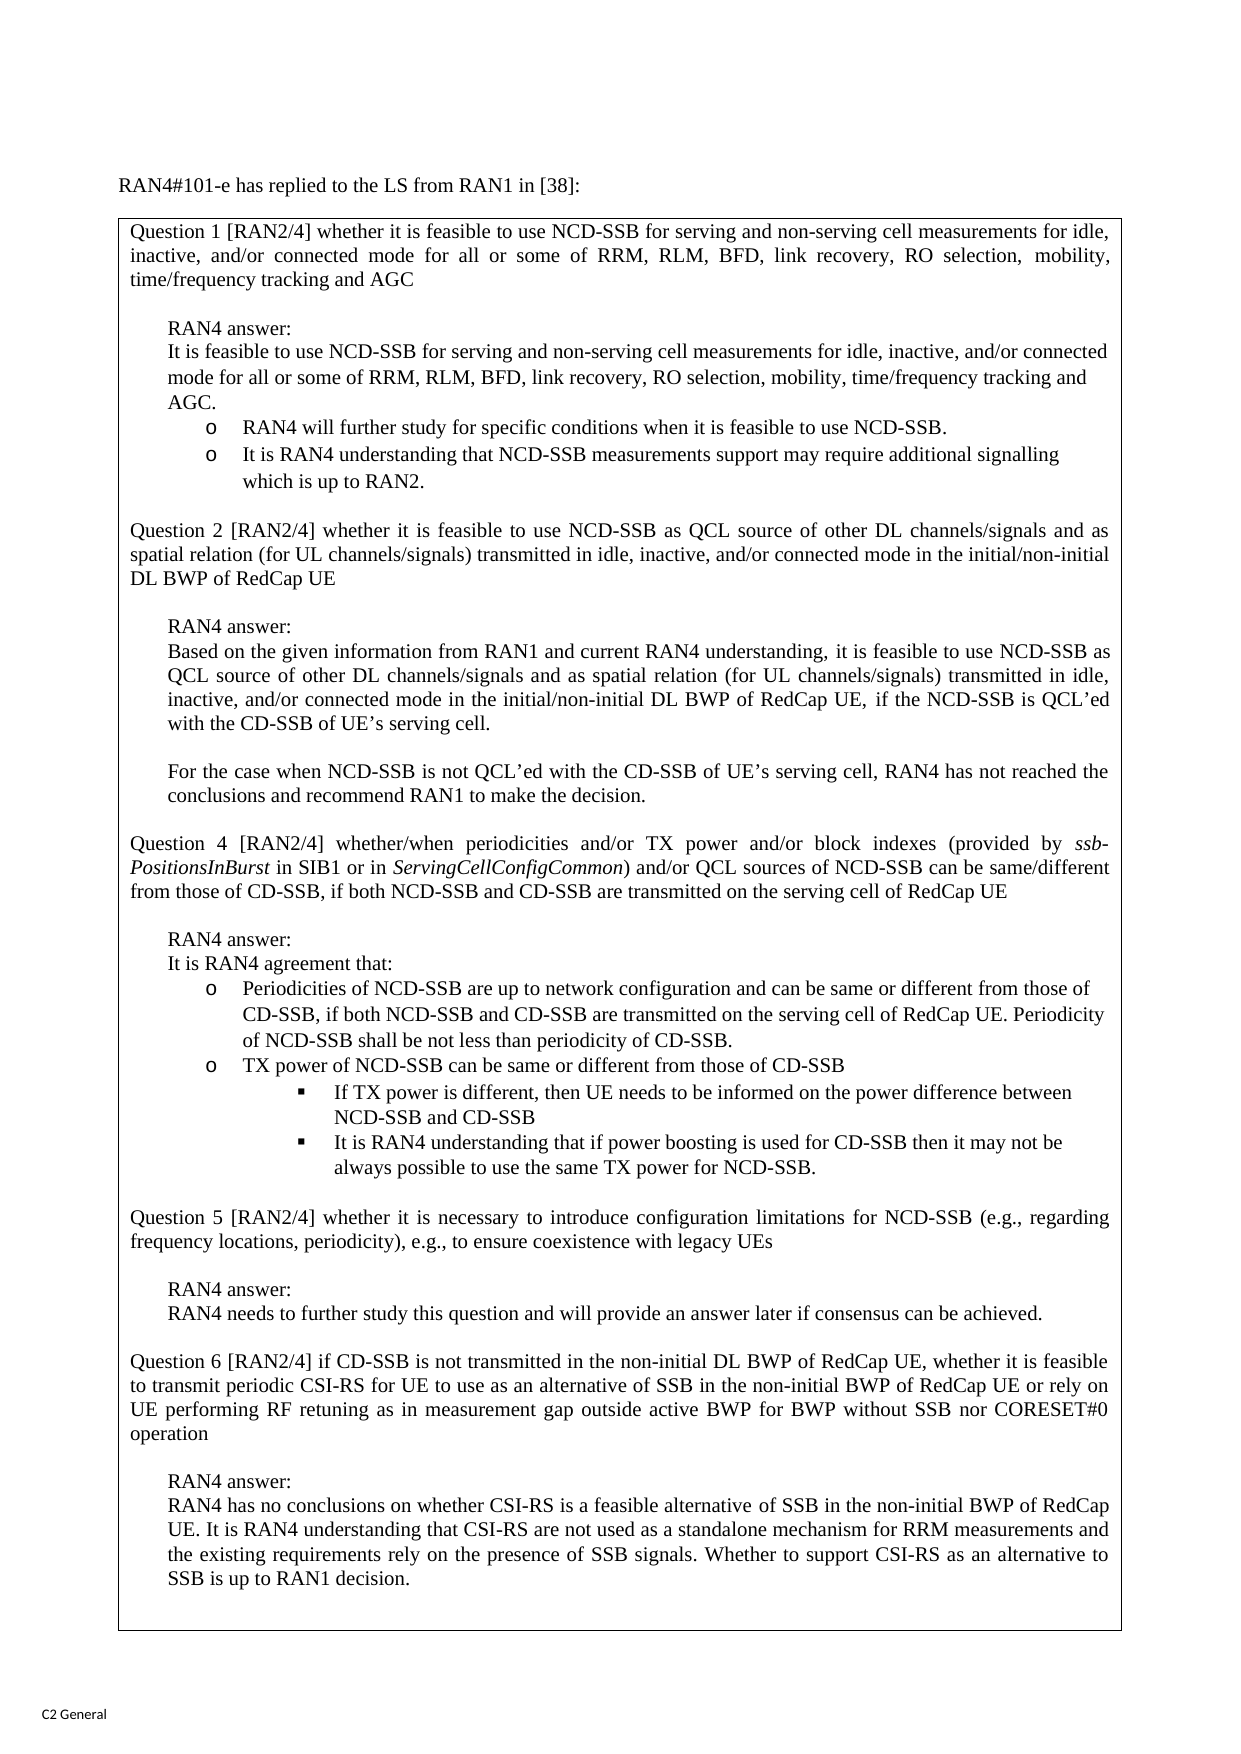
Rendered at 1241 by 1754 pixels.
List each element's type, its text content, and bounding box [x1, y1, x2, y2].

text RAN4#101-e has replied to the LS from RAN1 in [38]: [118, 147, 1122, 197]
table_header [119, 219, 1121, 1630]
